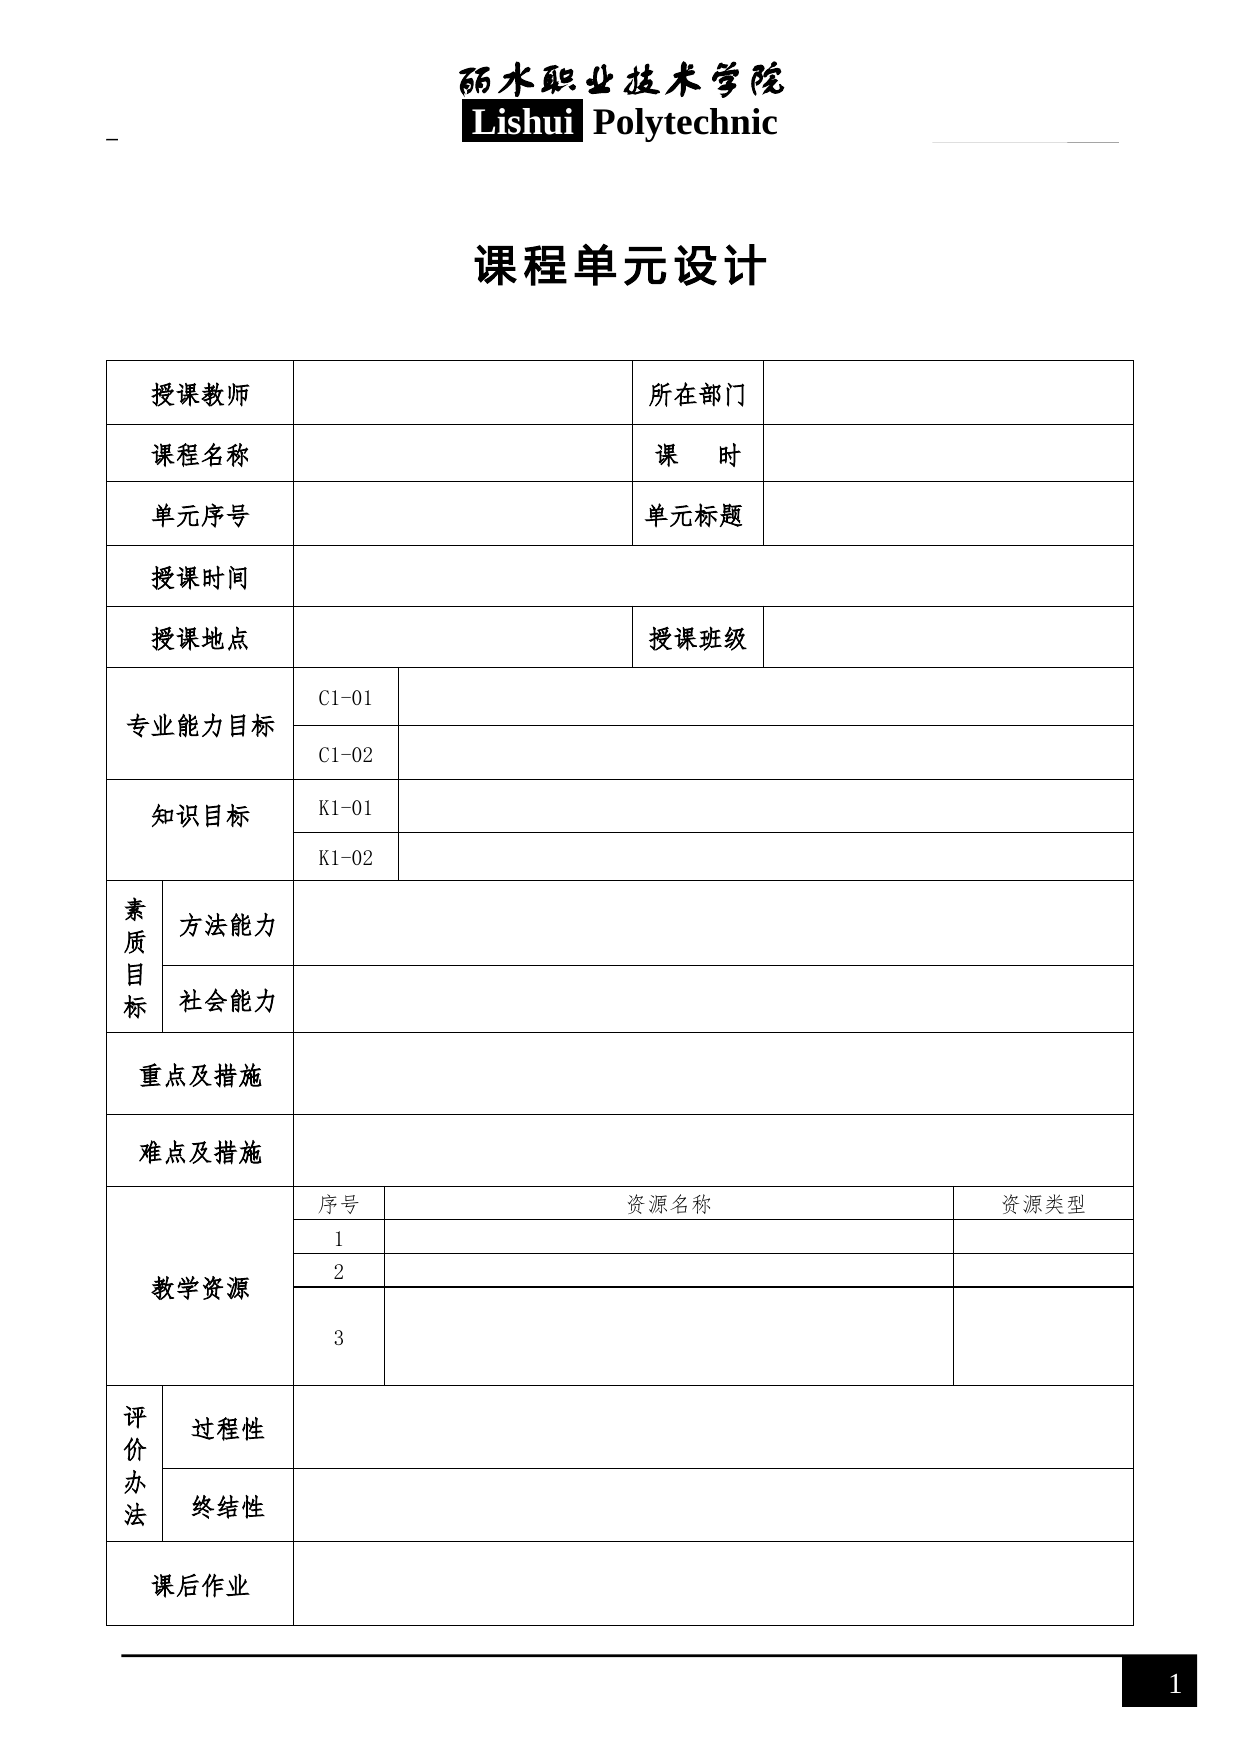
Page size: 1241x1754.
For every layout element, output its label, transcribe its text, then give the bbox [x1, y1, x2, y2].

table_cell [954, 1288, 1133, 1385]
table_cell 2 [294, 1254, 384, 1286]
table_cell 授课地点 [107, 607, 293, 667]
table_cell 课程名称 [107, 425, 293, 481]
table_cell 单元标题 [633, 482, 763, 545]
table_cell 资源类型 [954, 1187, 1133, 1219]
table_cell [399, 833, 1133, 880]
table_cell 3 [294, 1288, 384, 1385]
table_cell 素质目标 [107, 881, 162, 1032]
table_header [294, 361, 632, 424]
table_cell 授课时间 [107, 546, 293, 606]
table_cell 过程性 [163, 1386, 293, 1468]
table_header [764, 361, 1133, 424]
table_cell 社会能力 [163, 966, 293, 1032]
table_cell [294, 1469, 1133, 1541]
table_cell [399, 668, 1133, 725]
table_cell [294, 607, 632, 667]
table_cell 终结性 [163, 1469, 293, 1541]
table_cell [294, 1542, 1133, 1625]
table_cell [294, 425, 632, 481]
table_cell K1-01 [294, 780, 398, 832]
table_cell 教学资源 [107, 1187, 293, 1385]
table_cell 知识目标 [107, 780, 293, 880]
table_cell [294, 482, 632, 545]
table_cell [954, 1254, 1133, 1286]
table_cell [954, 1220, 1133, 1253]
table_cell [764, 482, 1133, 545]
table_cell C1-01 [294, 668, 398, 725]
text 课程单元设计 [118, 230, 1122, 295]
table_cell [294, 546, 1133, 606]
table_cell 资源名称 [385, 1187, 953, 1219]
table_cell K1-02 [294, 833, 398, 880]
table_cell 1 [294, 1220, 384, 1253]
table_cell C1-02 [294, 726, 398, 779]
table_cell [399, 726, 1133, 779]
table_cell 授课班级 [633, 607, 763, 667]
table_cell [294, 966, 1133, 1032]
table_cell 单元序号 [107, 482, 293, 545]
table_cell [764, 607, 1133, 667]
table_header 所在部门 [633, 361, 763, 424]
table_cell 评价办法 [107, 1386, 162, 1541]
table_cell [385, 1220, 953, 1253]
table_cell [385, 1288, 953, 1385]
table_cell 序号 [294, 1187, 384, 1219]
table_cell [294, 1386, 1133, 1468]
table_cell 课 时 [633, 425, 763, 481]
table_cell 重点及措施 [107, 1033, 293, 1114]
table_cell 专业能力目标 [107, 668, 293, 779]
table_cell 难点及措施 [107, 1115, 293, 1186]
table_cell 课后作业 [107, 1542, 293, 1625]
table_cell [294, 881, 1133, 965]
table_cell [294, 1115, 1133, 1186]
table_cell [764, 425, 1133, 481]
table_cell [294, 1033, 1133, 1114]
table_header 授课教师 [107, 361, 293, 424]
table_cell [399, 780, 1133, 832]
table_cell 方法能力 [163, 881, 293, 965]
table_cell [385, 1254, 953, 1286]
